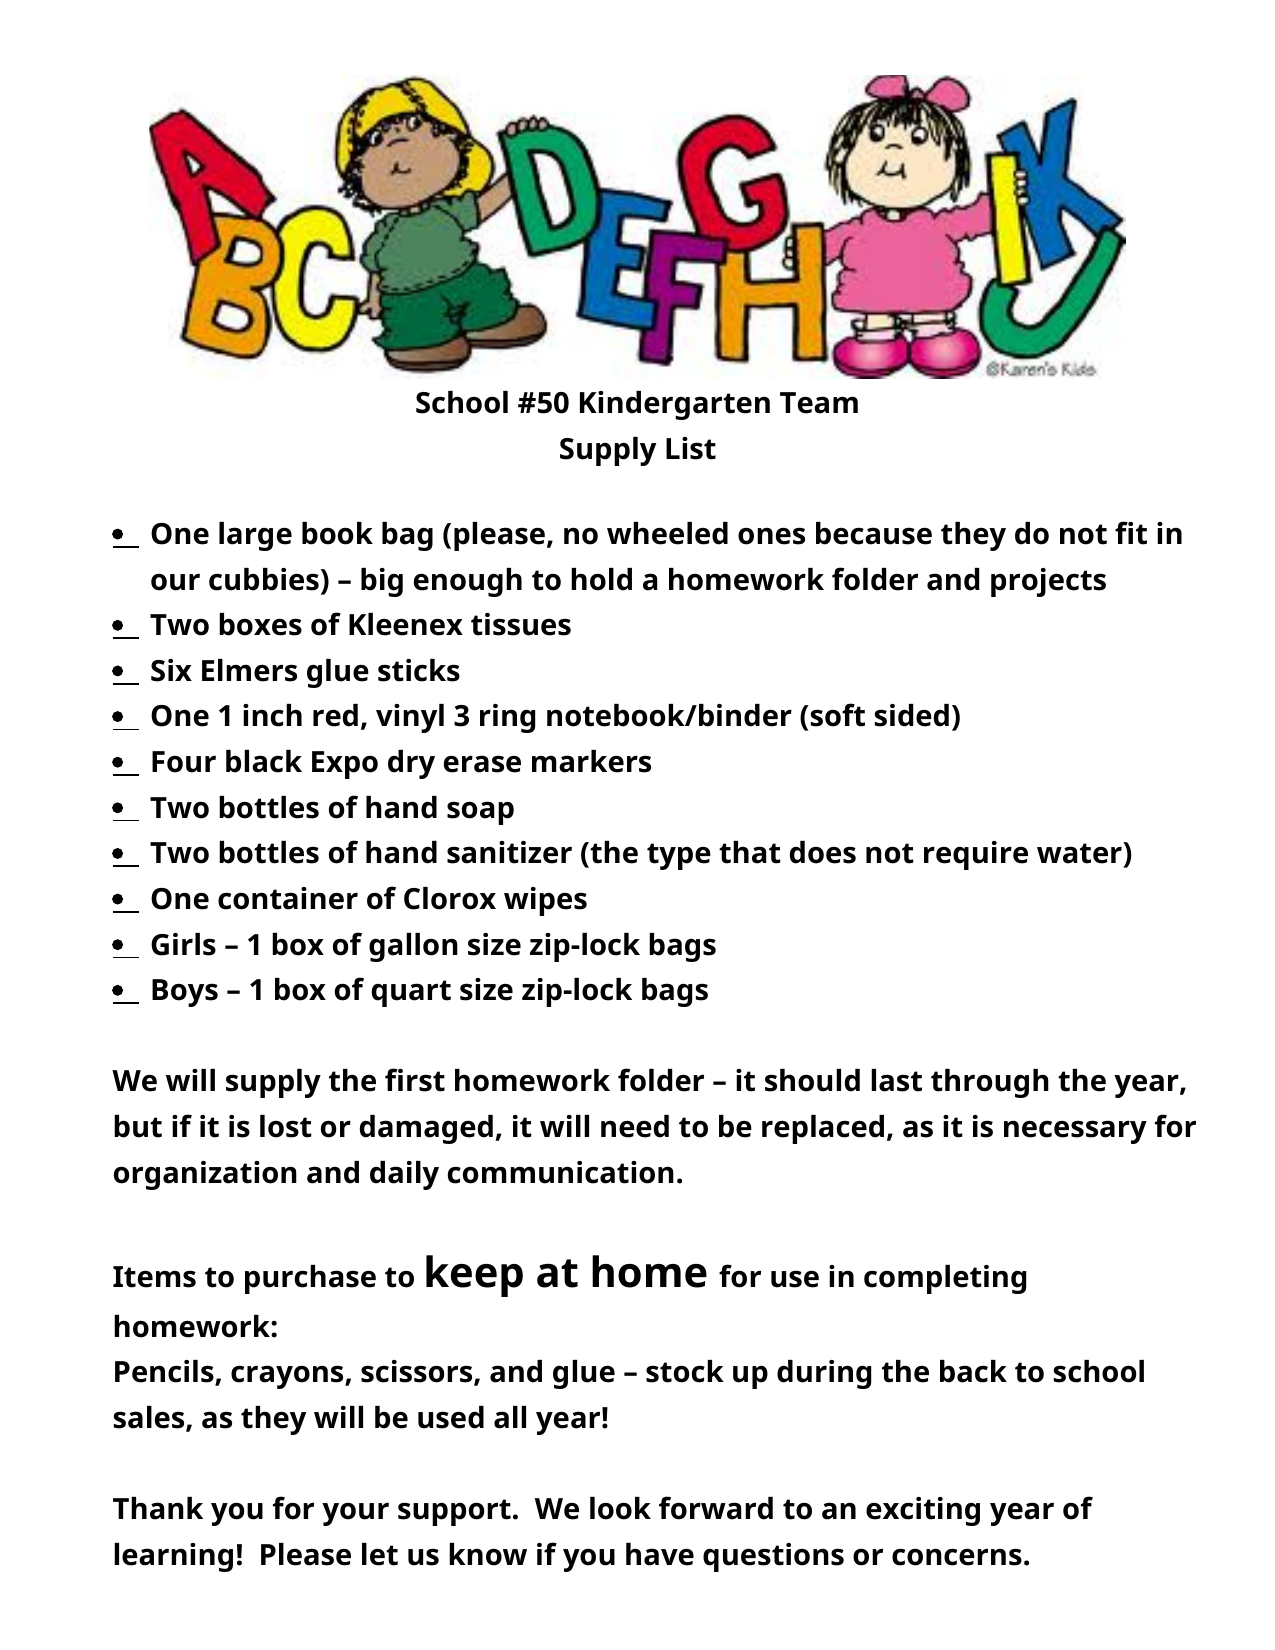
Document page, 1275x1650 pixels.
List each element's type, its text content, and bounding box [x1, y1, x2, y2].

text School #50 Kindergarten Team [75, 383, 1200, 422]
list One container of Clorox wipes [112, 878, 1200, 918]
list Two boxes of Kleenex tissues [112, 604, 1200, 644]
list One large book bag (please, no wheeled ones because they do not fit in our cubbies) – big enough to hold a homework folder and projects [112, 513, 1200, 598]
list One 1 inch red, vinyl 3 ring notebook/binder (soft sided) [112, 696, 1200, 735]
list Two bottles of hand sanitizer (the type that does not require water) [112, 833, 1200, 872]
picture [149, 75, 1126, 379]
list Girls – 1 box of gallon size zip-lock bags [112, 924, 1200, 963]
text Supply List [75, 428, 1200, 468]
list Boys – 1 box of quart size zip-lock bags [112, 969, 1200, 1009]
list Four black Expo dry erase markers [112, 741, 1200, 781]
text Items to purchase to keep at home for use in completing homework: [112, 1243, 1200, 1346]
list Two bottles of hand soap [112, 787, 1200, 827]
text Pencils, crayons, scissors, and glue – stock up during the back to school sales, as they will be used all year! [112, 1352, 1200, 1437]
text We will supply the first homework folder – it should last through the year, but if it is lost or damaged, it will need to be replaced, as it is necessary for organization and daily communication. [112, 1061, 1200, 1192]
list Six Elmers glue sticks [112, 650, 1200, 690]
text Thank you for your support. We look forward to an exciting year of learning! Please let us know if you have questions or concerns. [112, 1488, 1200, 1574]
